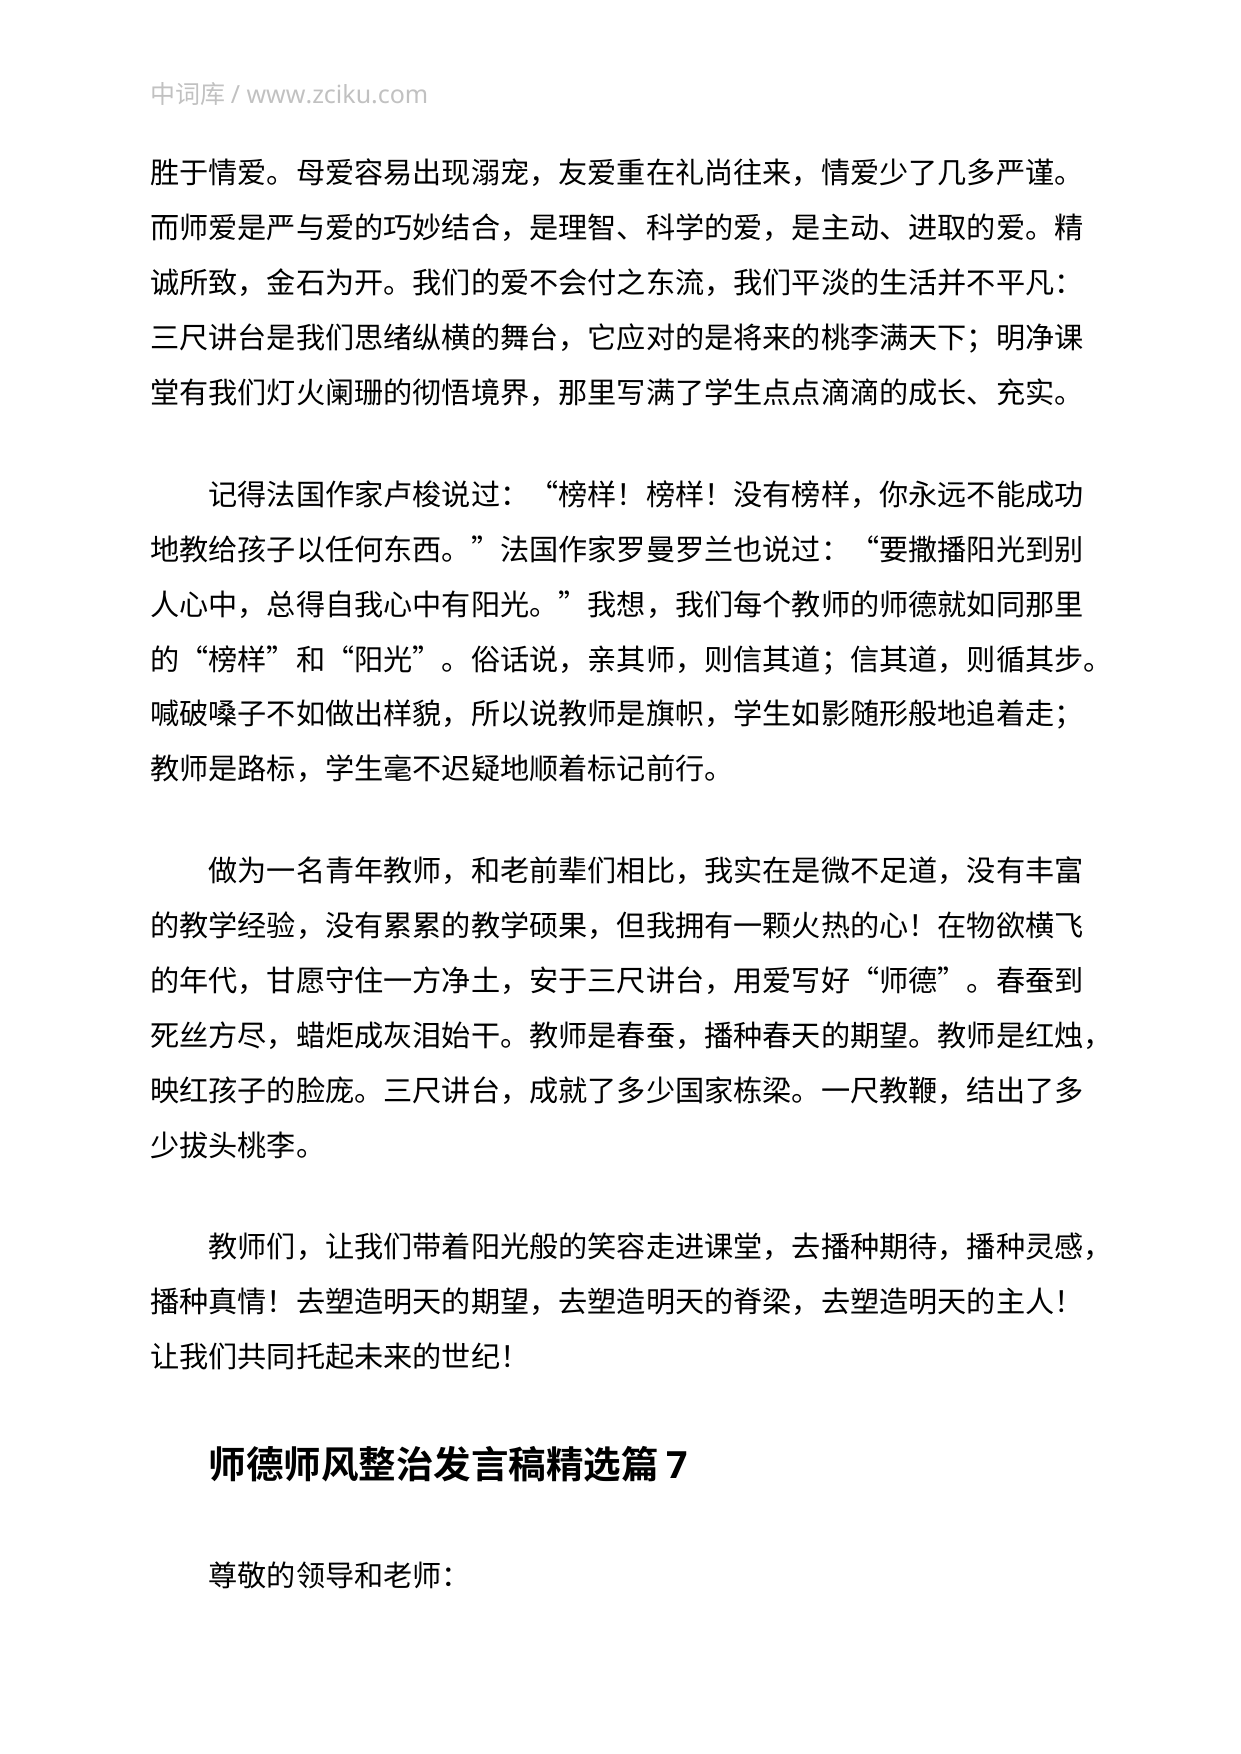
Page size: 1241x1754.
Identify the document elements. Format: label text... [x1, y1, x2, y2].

text 做为一名青年教师，和老前辈们相比，我实在是微不足道，没有丰富的教学经验，没有累累的教学硕果，但我拥有一颗火热的心！在物欲横飞的年代，甘愿守住一方净土，安于三尺讲台，用爱写好“师德”。春蚕到死丝方尽，蜡炬成灰泪始干。教师是春蚕，播种春天的期望。教师是红烛，映红孩子的脸庞。三尺讲台，成就了多少国家栋梁。一尺教鞭，结出了多少拔头桃李。 [150, 848, 1090, 1164]
text 师德师风整治发言稿精选篇7 [150, 1435, 1090, 1490]
text 尊敬的领导和老师： [150, 1553, 1090, 1595]
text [150, 150, 1090, 412]
text 教师们，让我们带着阳光般的笑容走进课堂，去播种期待，播种灵感，播种真情！去塑造明天的期望，去塑造明天的脊梁，去塑造明天的主人！让我们共同托起未来的世纪！ [150, 1224, 1090, 1376]
text 记得法国作家卢梭说过：“榜样！榜样！没有榜样，你永远不能成功地教给孩子以任何东西。”法国作家罗曼罗兰也说过：“要撒播阳光到别人心中，总得自我心中有阳光。”我想，我们每个教师的师德就如同那里的“榜样”和“阳光”。俗话说，亲其师，则信其道；信其道，则循其步。喊破嗓子不如做出样貌，所以说教师是旗帜，学生如影随形般地追着走；教师是路标，学生毫不迟疑地顺着标记前行。 [150, 471, 1090, 788]
